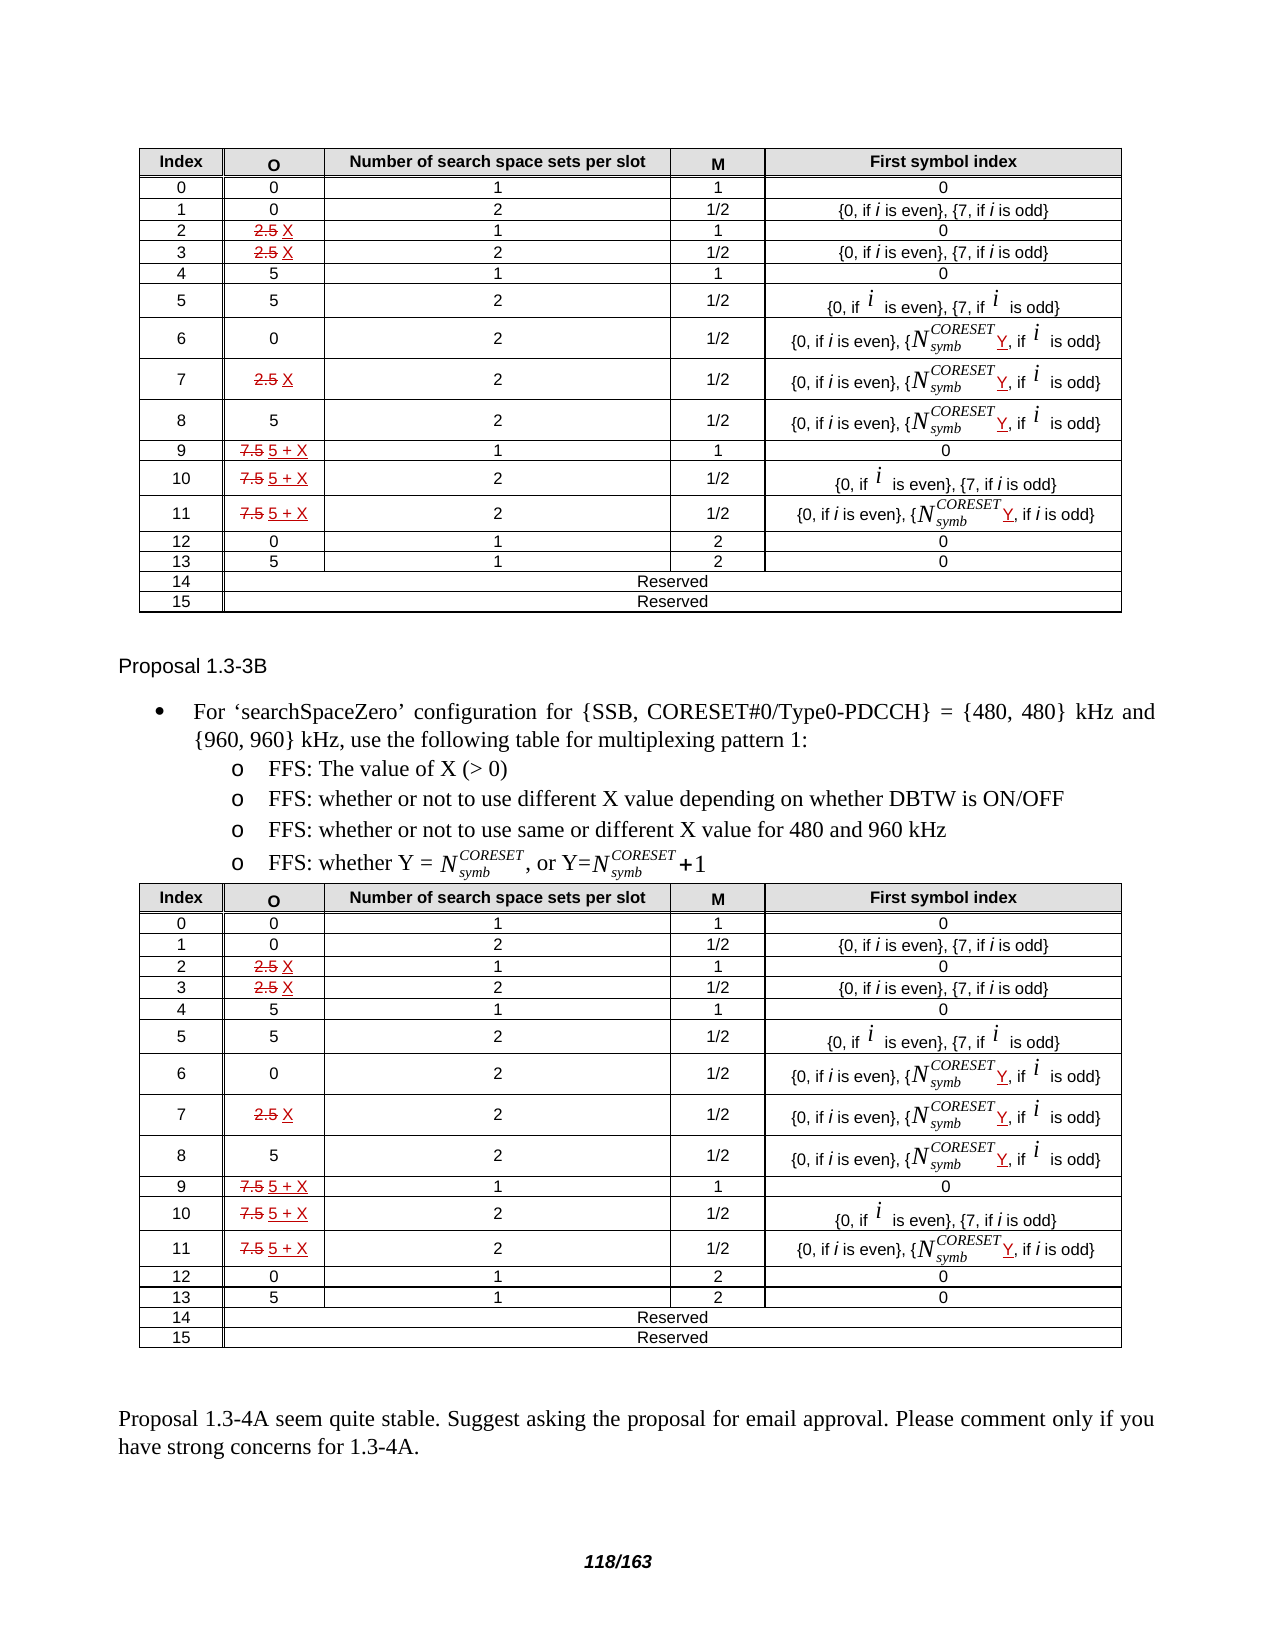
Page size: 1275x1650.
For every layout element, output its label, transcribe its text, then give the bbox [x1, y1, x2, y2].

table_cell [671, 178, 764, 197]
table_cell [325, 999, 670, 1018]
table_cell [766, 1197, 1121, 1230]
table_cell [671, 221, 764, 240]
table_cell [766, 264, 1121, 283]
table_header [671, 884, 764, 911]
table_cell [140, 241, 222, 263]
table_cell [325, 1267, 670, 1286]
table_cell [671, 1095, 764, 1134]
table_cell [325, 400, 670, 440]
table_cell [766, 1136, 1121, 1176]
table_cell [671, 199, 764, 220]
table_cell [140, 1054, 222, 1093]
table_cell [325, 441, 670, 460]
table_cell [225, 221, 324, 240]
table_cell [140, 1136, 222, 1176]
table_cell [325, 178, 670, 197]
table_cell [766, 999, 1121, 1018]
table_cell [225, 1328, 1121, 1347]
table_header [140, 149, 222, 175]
list FFS: whether or not to use different X value depending on whether DBTW is ON/OFF [231, 785, 1157, 813]
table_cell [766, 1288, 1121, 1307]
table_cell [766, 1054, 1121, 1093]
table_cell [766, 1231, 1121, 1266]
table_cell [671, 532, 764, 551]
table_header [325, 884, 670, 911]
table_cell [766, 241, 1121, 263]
subtitle Proposal 1.3-3B [118, 653, 1157, 677]
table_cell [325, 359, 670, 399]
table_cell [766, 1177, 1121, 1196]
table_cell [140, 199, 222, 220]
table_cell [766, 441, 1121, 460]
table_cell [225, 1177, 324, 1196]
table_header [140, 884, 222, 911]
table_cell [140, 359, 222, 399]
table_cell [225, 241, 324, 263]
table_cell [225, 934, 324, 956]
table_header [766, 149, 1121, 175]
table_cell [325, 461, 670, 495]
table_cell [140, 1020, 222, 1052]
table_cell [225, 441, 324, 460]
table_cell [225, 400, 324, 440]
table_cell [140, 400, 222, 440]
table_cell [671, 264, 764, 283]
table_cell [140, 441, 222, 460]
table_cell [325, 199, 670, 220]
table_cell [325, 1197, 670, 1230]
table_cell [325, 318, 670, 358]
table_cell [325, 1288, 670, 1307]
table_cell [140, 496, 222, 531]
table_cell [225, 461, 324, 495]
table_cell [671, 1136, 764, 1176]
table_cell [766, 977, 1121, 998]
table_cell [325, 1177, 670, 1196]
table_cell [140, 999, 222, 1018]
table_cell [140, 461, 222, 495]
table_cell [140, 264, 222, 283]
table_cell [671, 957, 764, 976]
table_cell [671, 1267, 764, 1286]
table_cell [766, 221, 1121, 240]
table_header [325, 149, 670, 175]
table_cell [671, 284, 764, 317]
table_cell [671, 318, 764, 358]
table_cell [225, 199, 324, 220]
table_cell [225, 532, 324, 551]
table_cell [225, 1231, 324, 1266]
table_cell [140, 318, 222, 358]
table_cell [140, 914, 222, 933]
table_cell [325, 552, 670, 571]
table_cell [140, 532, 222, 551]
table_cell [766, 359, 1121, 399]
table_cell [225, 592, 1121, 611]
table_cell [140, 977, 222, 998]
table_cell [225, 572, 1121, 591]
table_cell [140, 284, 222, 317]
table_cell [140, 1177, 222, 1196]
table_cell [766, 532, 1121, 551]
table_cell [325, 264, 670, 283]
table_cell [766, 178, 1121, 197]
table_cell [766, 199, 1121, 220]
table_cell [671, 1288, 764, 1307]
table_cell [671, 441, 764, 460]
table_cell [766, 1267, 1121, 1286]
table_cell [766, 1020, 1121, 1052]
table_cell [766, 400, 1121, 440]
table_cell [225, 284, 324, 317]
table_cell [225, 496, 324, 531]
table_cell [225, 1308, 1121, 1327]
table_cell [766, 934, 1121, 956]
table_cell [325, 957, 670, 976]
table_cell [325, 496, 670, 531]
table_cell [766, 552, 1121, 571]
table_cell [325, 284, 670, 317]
list FFS: whether or not to use same or different X value for 480 and 960 kHz [231, 816, 1157, 844]
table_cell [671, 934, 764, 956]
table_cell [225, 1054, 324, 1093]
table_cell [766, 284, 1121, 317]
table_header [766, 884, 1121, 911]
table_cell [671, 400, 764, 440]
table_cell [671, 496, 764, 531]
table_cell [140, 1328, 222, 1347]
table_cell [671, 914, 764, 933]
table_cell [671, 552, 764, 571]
list FFS: The value of X (> 0) [231, 755, 1157, 783]
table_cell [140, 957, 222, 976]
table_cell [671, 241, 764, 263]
list For ‘searchSpaceZero’ configuration for {SSB, CORESET#0/Type0-PDCCH} = {480, 480} kHz and {960, 960} kHz, use the following table for multiplexing pattern 1: [156, 698, 1157, 753]
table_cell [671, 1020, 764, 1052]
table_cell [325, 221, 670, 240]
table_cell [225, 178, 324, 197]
list FFS: whether Y = , or Y= [231, 846, 1157, 881]
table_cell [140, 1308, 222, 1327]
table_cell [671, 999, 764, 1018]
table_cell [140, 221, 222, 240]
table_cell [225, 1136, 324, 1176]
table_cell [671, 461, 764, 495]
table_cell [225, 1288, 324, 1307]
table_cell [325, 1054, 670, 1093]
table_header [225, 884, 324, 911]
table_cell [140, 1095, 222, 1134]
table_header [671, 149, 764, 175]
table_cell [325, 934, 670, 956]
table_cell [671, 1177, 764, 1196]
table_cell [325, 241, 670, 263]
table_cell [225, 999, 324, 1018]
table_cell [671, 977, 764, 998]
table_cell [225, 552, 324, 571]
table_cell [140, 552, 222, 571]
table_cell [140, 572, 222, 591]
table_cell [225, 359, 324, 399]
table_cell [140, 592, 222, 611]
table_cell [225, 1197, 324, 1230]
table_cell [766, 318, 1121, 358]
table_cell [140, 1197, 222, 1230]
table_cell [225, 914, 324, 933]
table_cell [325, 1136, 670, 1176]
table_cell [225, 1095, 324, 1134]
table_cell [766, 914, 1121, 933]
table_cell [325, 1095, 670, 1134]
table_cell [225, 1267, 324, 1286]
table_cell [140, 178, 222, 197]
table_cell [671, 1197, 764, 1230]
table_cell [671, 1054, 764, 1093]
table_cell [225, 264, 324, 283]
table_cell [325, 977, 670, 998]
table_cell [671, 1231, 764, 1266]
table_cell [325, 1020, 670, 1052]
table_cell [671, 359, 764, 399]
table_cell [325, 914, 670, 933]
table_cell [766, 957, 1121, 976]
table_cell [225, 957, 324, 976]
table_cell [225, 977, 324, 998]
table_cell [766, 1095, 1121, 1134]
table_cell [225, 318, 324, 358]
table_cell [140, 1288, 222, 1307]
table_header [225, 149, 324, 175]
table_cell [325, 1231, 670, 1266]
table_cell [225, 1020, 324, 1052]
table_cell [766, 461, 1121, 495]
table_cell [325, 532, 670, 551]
text Proposal 1.3-4A seem quite stable. Suggest asking the proposal for email approval. Please comment only if you have strong concerns for 1.3-4A. [118, 1405, 1157, 1460]
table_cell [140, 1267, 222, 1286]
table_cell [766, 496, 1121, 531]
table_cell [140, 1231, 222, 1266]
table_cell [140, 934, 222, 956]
